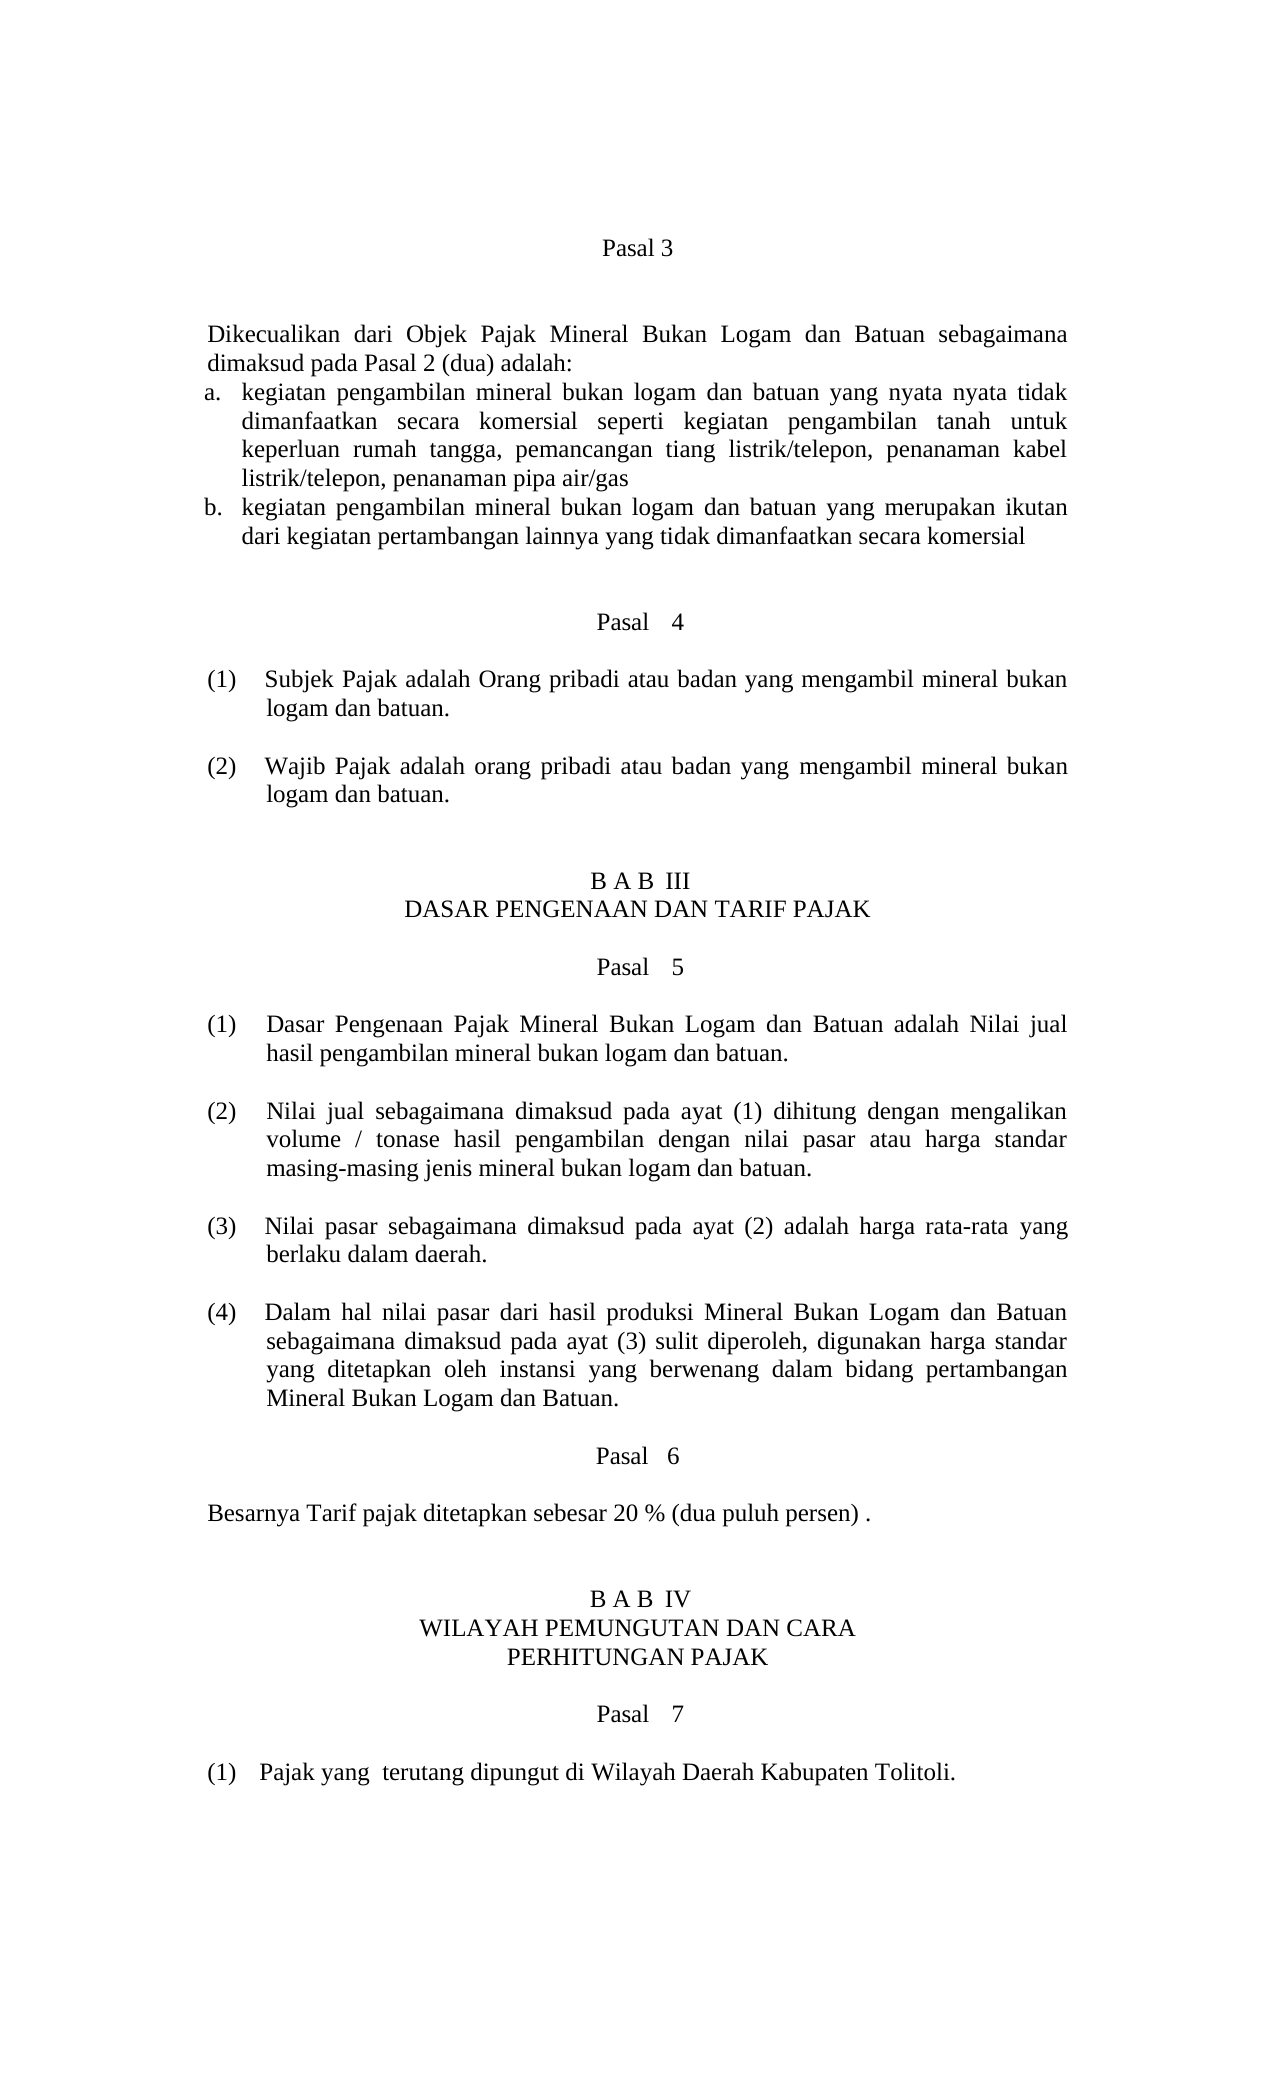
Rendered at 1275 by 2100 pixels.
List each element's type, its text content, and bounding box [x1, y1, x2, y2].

list Pasal 4 [212, 607, 1068, 636]
list PERHITUNGAN PAJAK [207, 1642, 1068, 1671]
list Dasar Pengenaan Pajak Mineral Bukan Logam dan Batuan adalah Nilai jual hasil pengambilan mineral bukan logam dan batuan. [207, 1009, 1068, 1067]
list Wajib Pajak adalah orang pribadi atau badan yang mengambil mineral bukan logam dan batuan. [207, 751, 1068, 808]
list Pajak yang terutang dipungut di Wilayah Daerah Kabupaten Tolitoli. [207, 1757, 1068, 1786]
list kegiatan pengambilan mineral bukan logam dan batuan yang nyata nyata tidak dimanfaatkan secara komersial seperti kegiatan pengambilan tanah untuk keperluan rumah tangga, pemancangan tiang listrik/telepon, penanaman kabel listrik/telepon, penanaman pipa air/gas [204, 377, 1068, 492]
list B A B IV [212, 1584, 1068, 1613]
list DASAR PENGENAAN DAN TARIF PAJAK [207, 894, 1068, 923]
list Nilai pasar sebagaimana dimaksud pada ayat (2) adalah harga rata-rata yang berlaku dalam daerah. [207, 1211, 1068, 1268]
list Dalam hal nilai pasar dari hasil produksi Mineral Bukan Logam dan Batuan sebagaimana dimaksud pada ayat (3) sulit diperoleh, digunakan harga standar yang ditetapkan oleh instansi yang berwenang dalam bidang pertambangan Mineral Bukan Logam dan Batuan. [207, 1297, 1068, 1412]
list Besarnya Tarif pajak ditetapkan sebesar 20 % (dua puluh persen) . [207, 1498, 1068, 1527]
list Pasal 3 [207, 233, 1068, 262]
list WILAYAH PEMUNGUTAN DAN CARA [207, 1613, 1068, 1642]
list Subjek Pajak adalah Orang pribadi atau badan yang mengambil mineral bukan logam dan batuan. [207, 664, 1068, 722]
list B A B III [212, 866, 1068, 894]
list Pasal 7 [212, 1699, 1068, 1728]
list kegiatan pengambilan mineral bukan logam dan batuan yang merupakan ikutan dari kegiatan pertambangan lainnya yang tidak dimanfaatkan secara komersial [204, 492, 1068, 549]
list Nilai jual sebagaimana dimaksud pada ayat (1) dihitung dengan mengalikan volume / tonase hasil pengambilan dengan nilai pasar atau harga standar masing-masing jenis mineral bukan logam dan batuan. [207, 1096, 1068, 1182]
list Dikecualikan dari Objek Pajak Mineral Bukan Logam dan Batuan sebagaimana dimaksud pada Pasal 2 (dua) adalah: [207, 319, 1068, 377]
list Pasal 6 [207, 1441, 1068, 1469]
list Pasal 5 [212, 952, 1068, 981]
